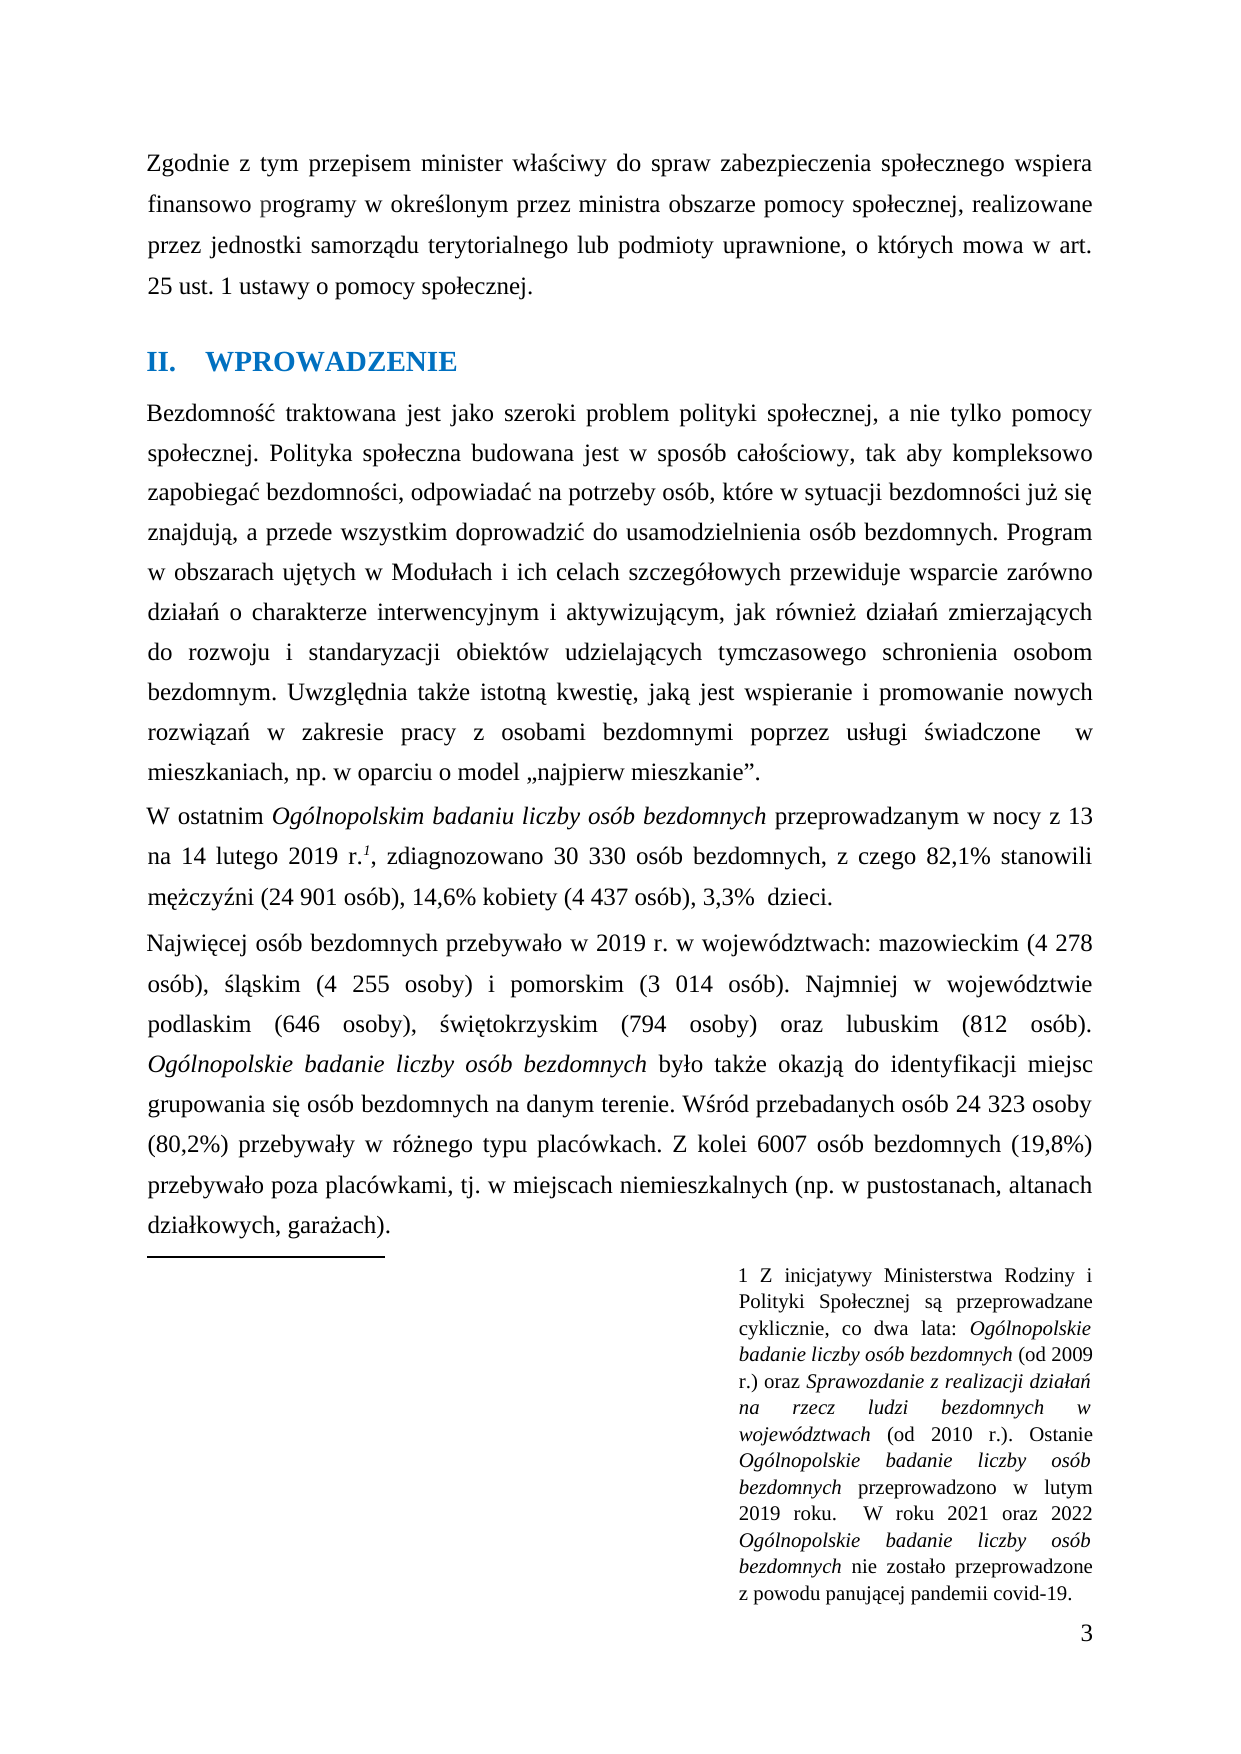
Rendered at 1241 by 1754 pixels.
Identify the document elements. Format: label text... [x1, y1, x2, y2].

text Bezdomność traktowana jest jako szeroki problem polityki społecznej, a nie tylko pomocy społecznej. Polityka społeczna budowana jest w sposób całościowy, tak aby kompleksowo zapobiegać bezdomności, odpowiadać na potrzeby osób, które w sytuacji bezdomności już się znajdują, a przede wszystkim doprowadzić do usamodzielnienia osób bezdomnych. Program w obszarach ujętych w Modułach i ich celach szczegółowych przewiduje wsparcie zarówno działań o charakterze interwencyjnym i aktywizującym, jak również działań zmierzających do rozwoju i standaryzacji obiektów udzielających tymczasowego schronienia osobom bezdomnym. Uwzględnia także istotną kwestię, jaką jest wspieranie i promowanie nowych rozwiązań w zakresie pracy z osobami bezdomnymi poprzez usługi świadczone w mieszkaniach, np. w oparciu o model „najpierw mieszkanie”. [146, 398, 1093, 786]
text W ostatnim Ogólnopolskim badaniu liczby osób bezdomnych przeprowadzanym w nocy z 13 na 14 lutego 2019 r., zdiagnozowano 30 330 osób bezdomnych, z czego 82,1% stanowili mężczyźni (24 901 osób), 14,6% kobiety (4 437 osób), 3,3% dzieci. [146, 801, 1093, 910]
subtitle WPROWADZENIE [146, 344, 1093, 377]
text Zgodnie z tym przepisem minister właściwy do spraw zabezpieczenia społecznego wspiera finansowo programy w określonym przez ministra obszarze pomocy społecznej, realizowane przez jednostki samorządu terytorialnego lub podmioty uprawnione, o których mowa w art. 25 ust. 1 ustawy o pomocy społecznej. [146, 148, 1093, 299]
text Najwięcej osób bezdomnych przebywało w 2019 r. w województwach: mazowieckim (4 278 osób), śląskim (4 255 osoby) i pomorskim (3 014 osób). Najmniej w województwie podlaskim (646 osoby), świętokrzyskim (794 osoby) oraz lubuskim (812 osób). Ogólnopolskie badanie liczby osób bezdomnych było także okazją do identyfikacji miejsc grupowania się osób bezdomnych na danym terenie. Wśród przebadanych osób 24 323 osoby (80,2%) przebywały w różnego typu placówkach. Z kolei 6007 osób bezdomnych (19,8%) przebywało poza placówkami, tj. w miejscach niemieszkalnych (np. w pustostanach, altanach działkowych, garażach). [146, 928, 1093, 1239]
